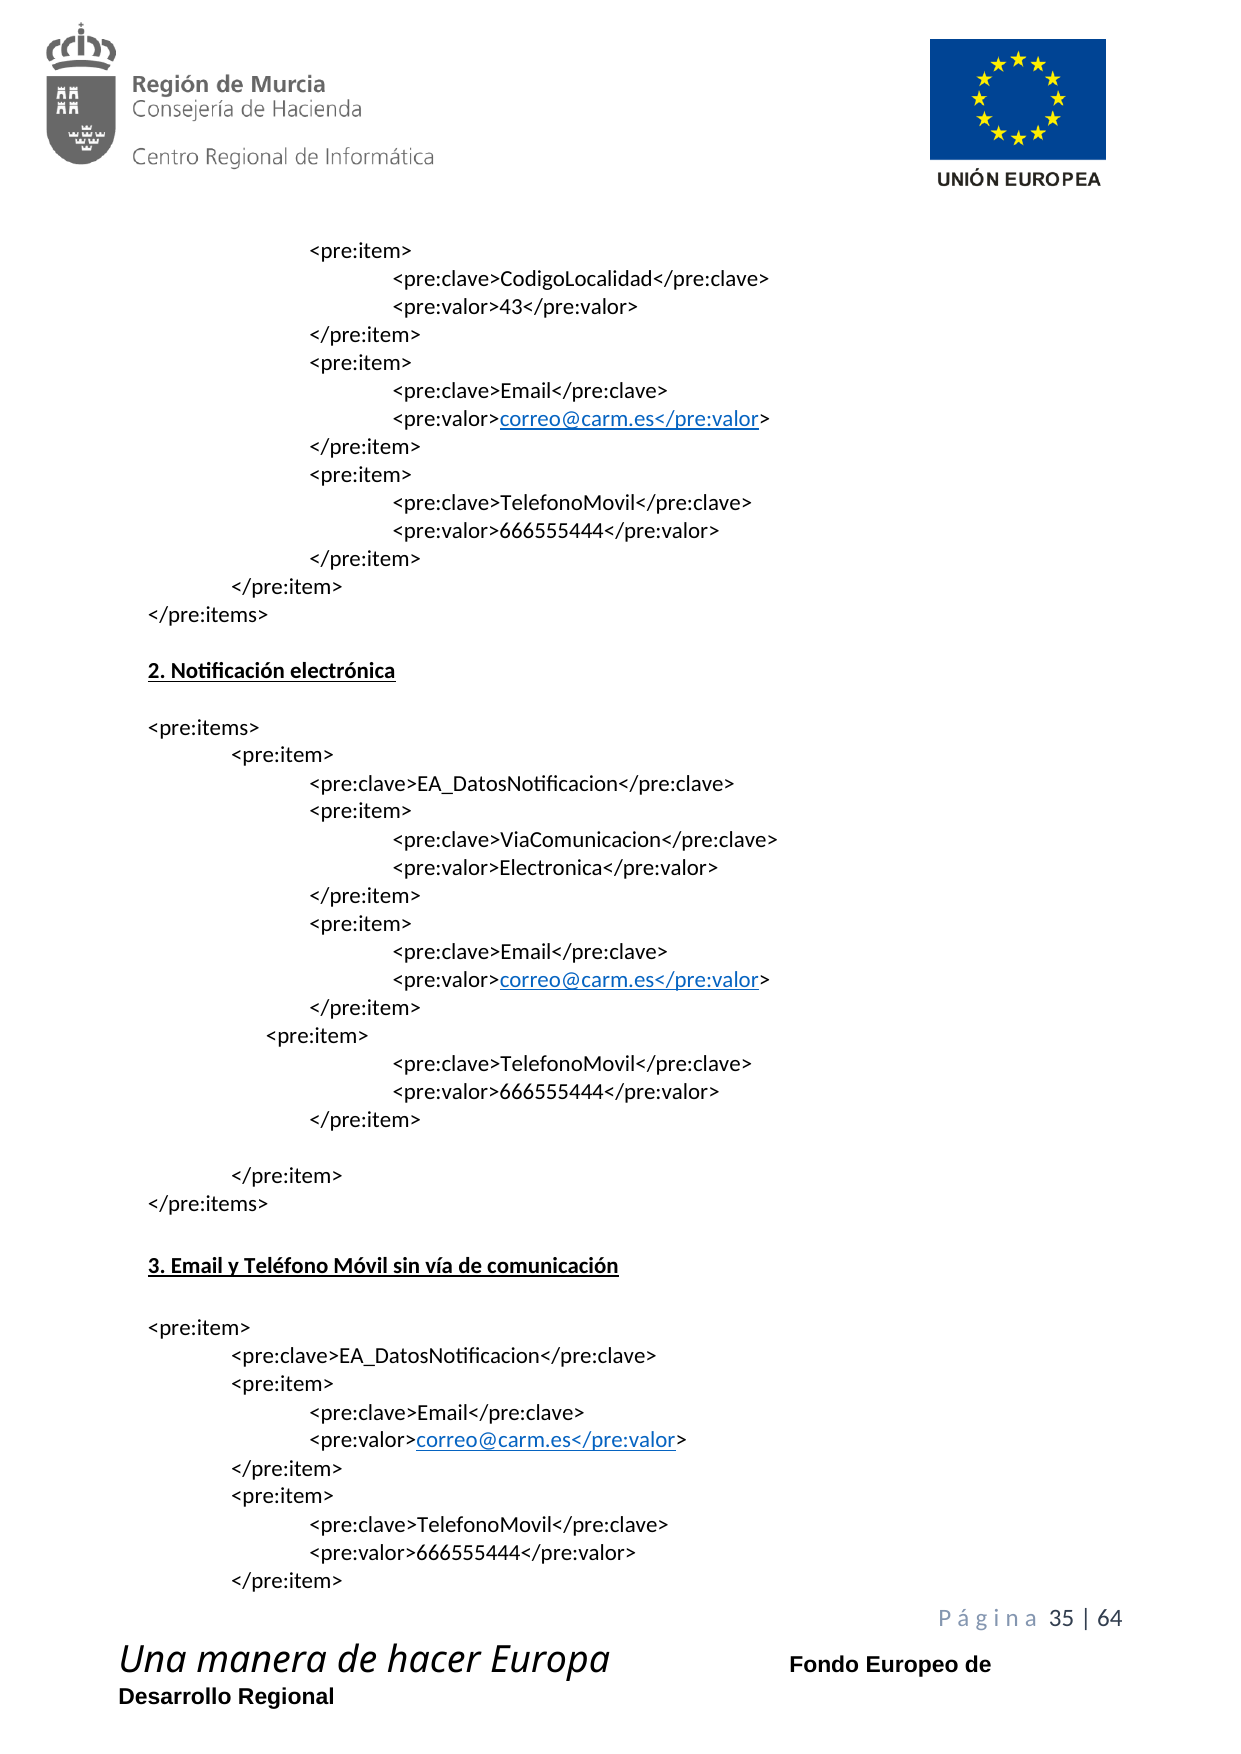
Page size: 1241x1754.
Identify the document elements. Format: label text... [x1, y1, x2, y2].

text </pre:item> [148, 1566, 1122, 1594]
text <pre:valor>666555444</pre:valor> [148, 1538, 1122, 1566]
text <pre:clave>Email</pre:clave> [148, 937, 1122, 965]
text <pre:clave>TelefonoMovil</pre:clave> [148, 1510, 1122, 1538]
text </pre:item> [148, 572, 1122, 601]
text <pre:item> [148, 1313, 1122, 1342]
text <pre:valor>Electronica</pre:valor> [148, 853, 1122, 881]
text <pre:valor>correo@carm.es</pre:valor> [148, 1426, 1122, 1454]
text <pre:item> [148, 909, 1122, 937]
text <pre:item> [148, 1369, 1122, 1398]
text <pre:item> [148, 797, 1122, 825]
text <pre:valor>correo@carm.es</pre:valor> [148, 404, 1122, 432]
text <pre:item> [148, 1482, 1122, 1510]
text <pre:clave>TelefonoMovil</pre:clave> [148, 1049, 1122, 1077]
text </pre:items> [148, 1189, 1122, 1217]
text <pre:item> [192, 1021, 1122, 1049]
text <pre:item> [148, 741, 1122, 769]
text <pre:clave>TelefonoMovil</pre:clave> [148, 488, 1122, 516]
text <pre:item> [148, 460, 1122, 488]
text 3. Email y Teléfono Móvil sin vía de comunicación [148, 1251, 1122, 1279]
text 2. Notificación electrónica [148, 657, 1122, 684]
text <pre:items> [148, 713, 1122, 741]
text <pre:clave>ViaComunicacion</pre:clave> [148, 825, 1122, 853]
text <pre:clave>EA_DatosNotificacion</pre:clave> [148, 1342, 1122, 1369]
text </pre:item> [148, 1105, 1122, 1133]
text <pre:valor>43</pre:valor> [148, 292, 1122, 320]
text <pre:clave>Email</pre:clave> [148, 1398, 1122, 1426]
text <pre:valor>correo@carm.es</pre:valor> [148, 965, 1122, 993]
text <pre:item> [148, 236, 1122, 264]
text <pre:item> [148, 348, 1122, 376]
picture [0, 0, 1165, 233]
text </pre:item> [148, 1454, 1122, 1482]
text </pre:item> [148, 544, 1122, 572]
text </pre:item> [148, 320, 1122, 348]
text <pre:clave>Email</pre:clave> [148, 376, 1122, 404]
text </pre:item> [148, 993, 1122, 1021]
text <pre:clave>CodigoLocalidad</pre:clave> [148, 264, 1122, 292]
text </pre:item> [148, 1161, 1122, 1189]
text </pre:items> [148, 601, 1122, 628]
text </pre:item> [148, 881, 1122, 909]
text <pre:valor>666555444</pre:valor> [148, 1077, 1122, 1105]
text <pre:valor>666555444</pre:valor> [148, 516, 1122, 544]
text </pre:item> [148, 432, 1122, 460]
text <pre:clave>EA_DatosNotificacion</pre:clave> [148, 769, 1122, 797]
